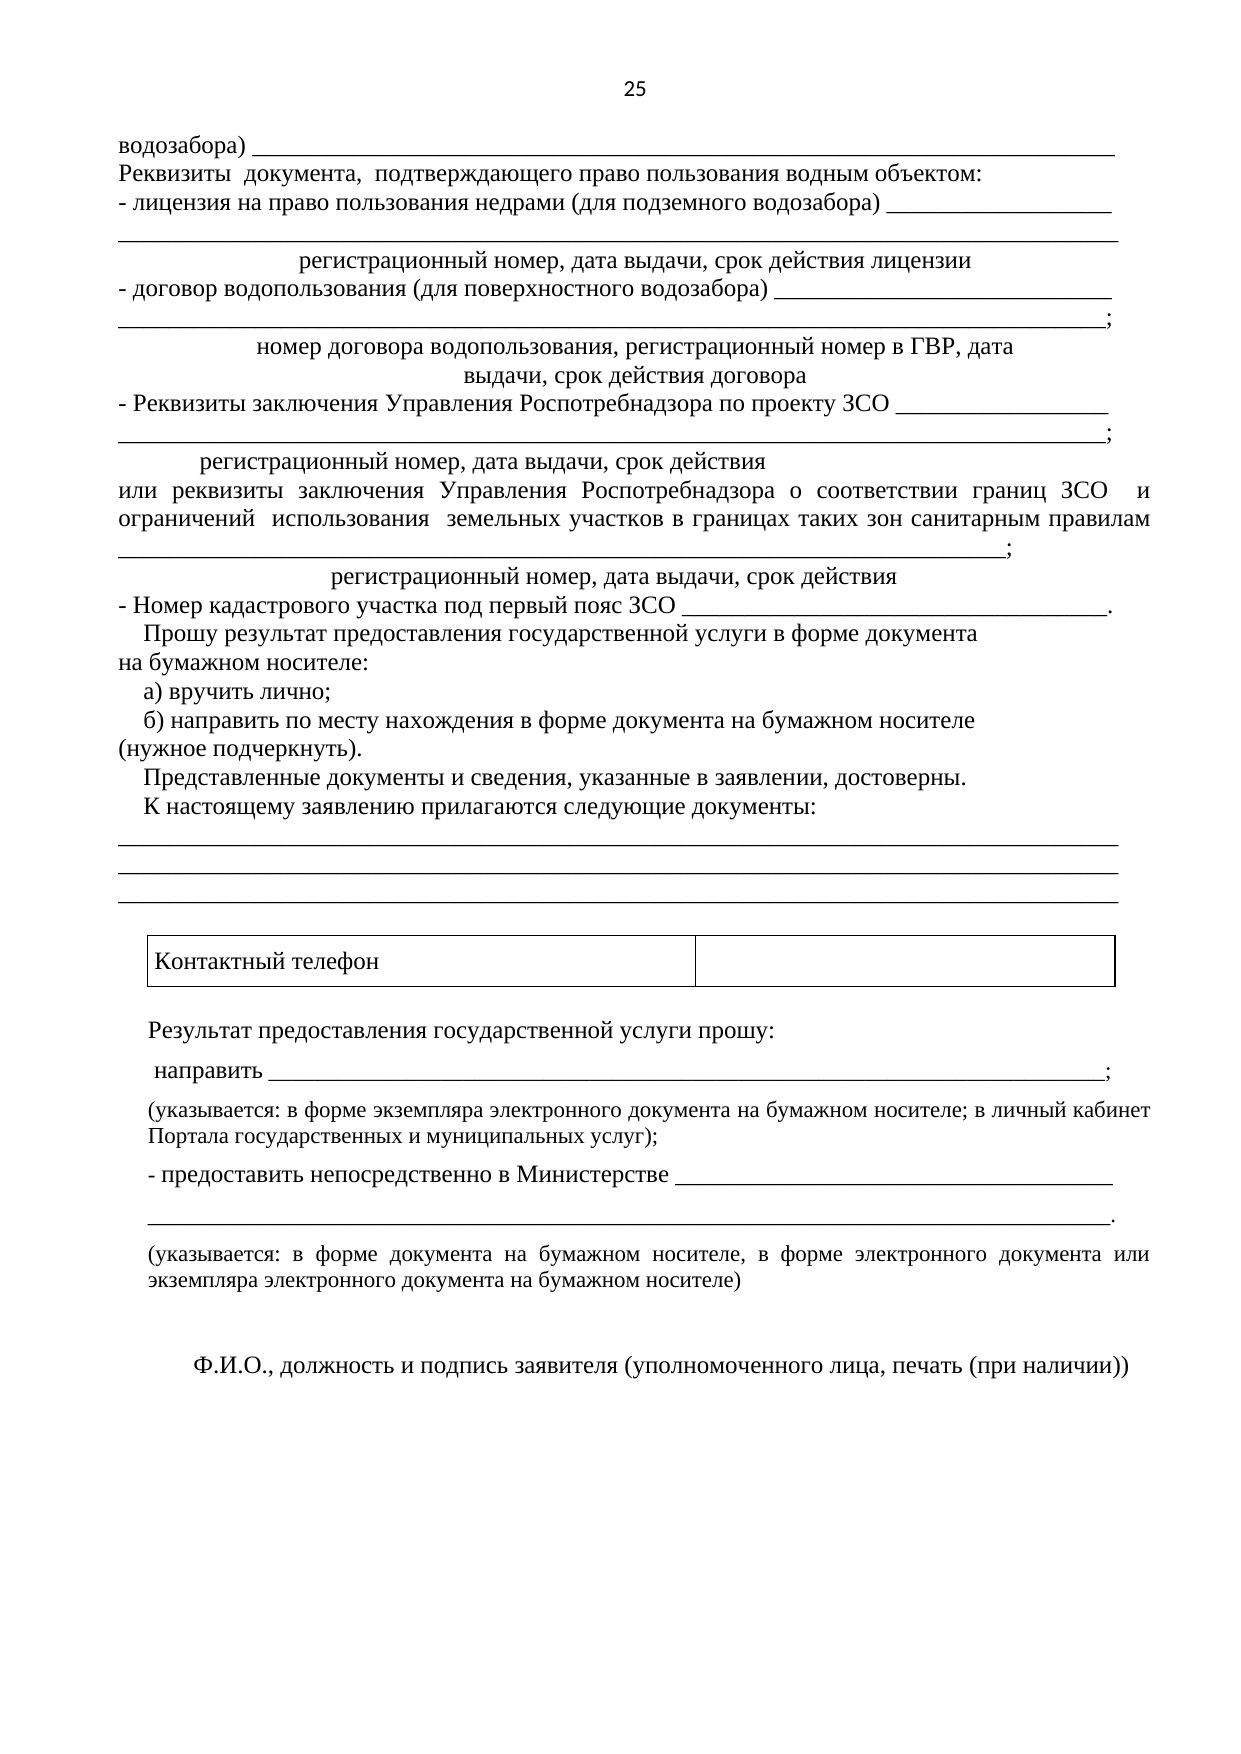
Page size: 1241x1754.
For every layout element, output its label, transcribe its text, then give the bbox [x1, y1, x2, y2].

text _______________________________________________________________________________; [118, 417, 1152, 446]
text - Реквизиты заключения Управления Роспотребнадзора по проекту ЗСО _________________ [118, 388, 1152, 417]
text Представленные документы и сведения, указанные в заявлении, достоверны. [118, 762, 1152, 791]
text направить _________________________________________________________________________; [148, 1056, 1152, 1084]
text номер договора водопользования, регистрационный номер в ГВР, дата [118, 331, 1152, 360]
text регистрационный номер, дата выдачи, срок действия [118, 561, 1152, 590]
text Прошу результат предоставления государственной услуги в форме документа [118, 618, 1152, 647]
list Ф.И.О., должность и подпись заявителя (уполномоченного лица, печать (при наличии)) [193, 1350, 1152, 1378]
text а) вручить лично; [118, 676, 1152, 705]
text (указывается: в форме документа на бумажном носителе, в форме электронного документа или экземпляра электронного документа на бумажном носителе) [148, 1239, 1152, 1292]
text б) направить по месту нахождения в форме документа на бумажном носителе [118, 705, 1152, 733]
table_header Контактный телефон [148, 936, 695, 986]
text К настоящему заявлению прилагаются следующие документы: [118, 791, 1152, 820]
text Результат предоставления государственной услуги прошу: [148, 1016, 1152, 1044]
text ________________________________________________________________________________ [118, 216, 1152, 245]
text - Номер кадастрового участка под первый пояс ЗСО __________________________________. [118, 590, 1152, 618]
text регистрационный номер, дата выдачи, срок действия [118, 446, 1152, 475]
text водозабора) _____________________________________________________________________ [118, 130, 1152, 158]
text (указывается: в форме экземпляра электронного документа на бумажном носителе; в личный кабинет Портала государственных и муниципальных услуг); [148, 1096, 1152, 1148]
text - предоставить непосредственно в Министерстве ___________________________________ [148, 1159, 1152, 1188]
text (нужное подчеркнуть). [118, 733, 1152, 762]
text ________________________________________________________________________________ [118, 848, 1152, 877]
text или реквизиты заключения Управления Роспотребнадзора о соответствии границ ЗСО и ограничений использования земельных участков в границах таких зон санитарным правилам _______________________________________________________________________; [118, 475, 1152, 561]
text Реквизиты документа, подтверждающего право пользования водным объектом: [118, 158, 1152, 187]
text на бумажном носителе: [118, 647, 1152, 676]
text регистрационный номер, дата выдачи, срок действия лицензии [118, 245, 1152, 273]
text - договор водопользования (для поверхностного водозабора) ___________________________ [118, 273, 1152, 302]
text ________________________________________________________________________________ [118, 877, 1152, 906]
table_header [696, 936, 1114, 986]
text - лицензия на право пользования недрами (для подземного водозабора) __________________ [118, 187, 1152, 216]
text _____________________________________________________________________________. [148, 1199, 1152, 1228]
text выдачи, срок действия договора [118, 360, 1152, 388]
text ________________________________________________________________________________ [118, 820, 1152, 848]
text _______________________________________________________________________________; [118, 302, 1152, 331]
